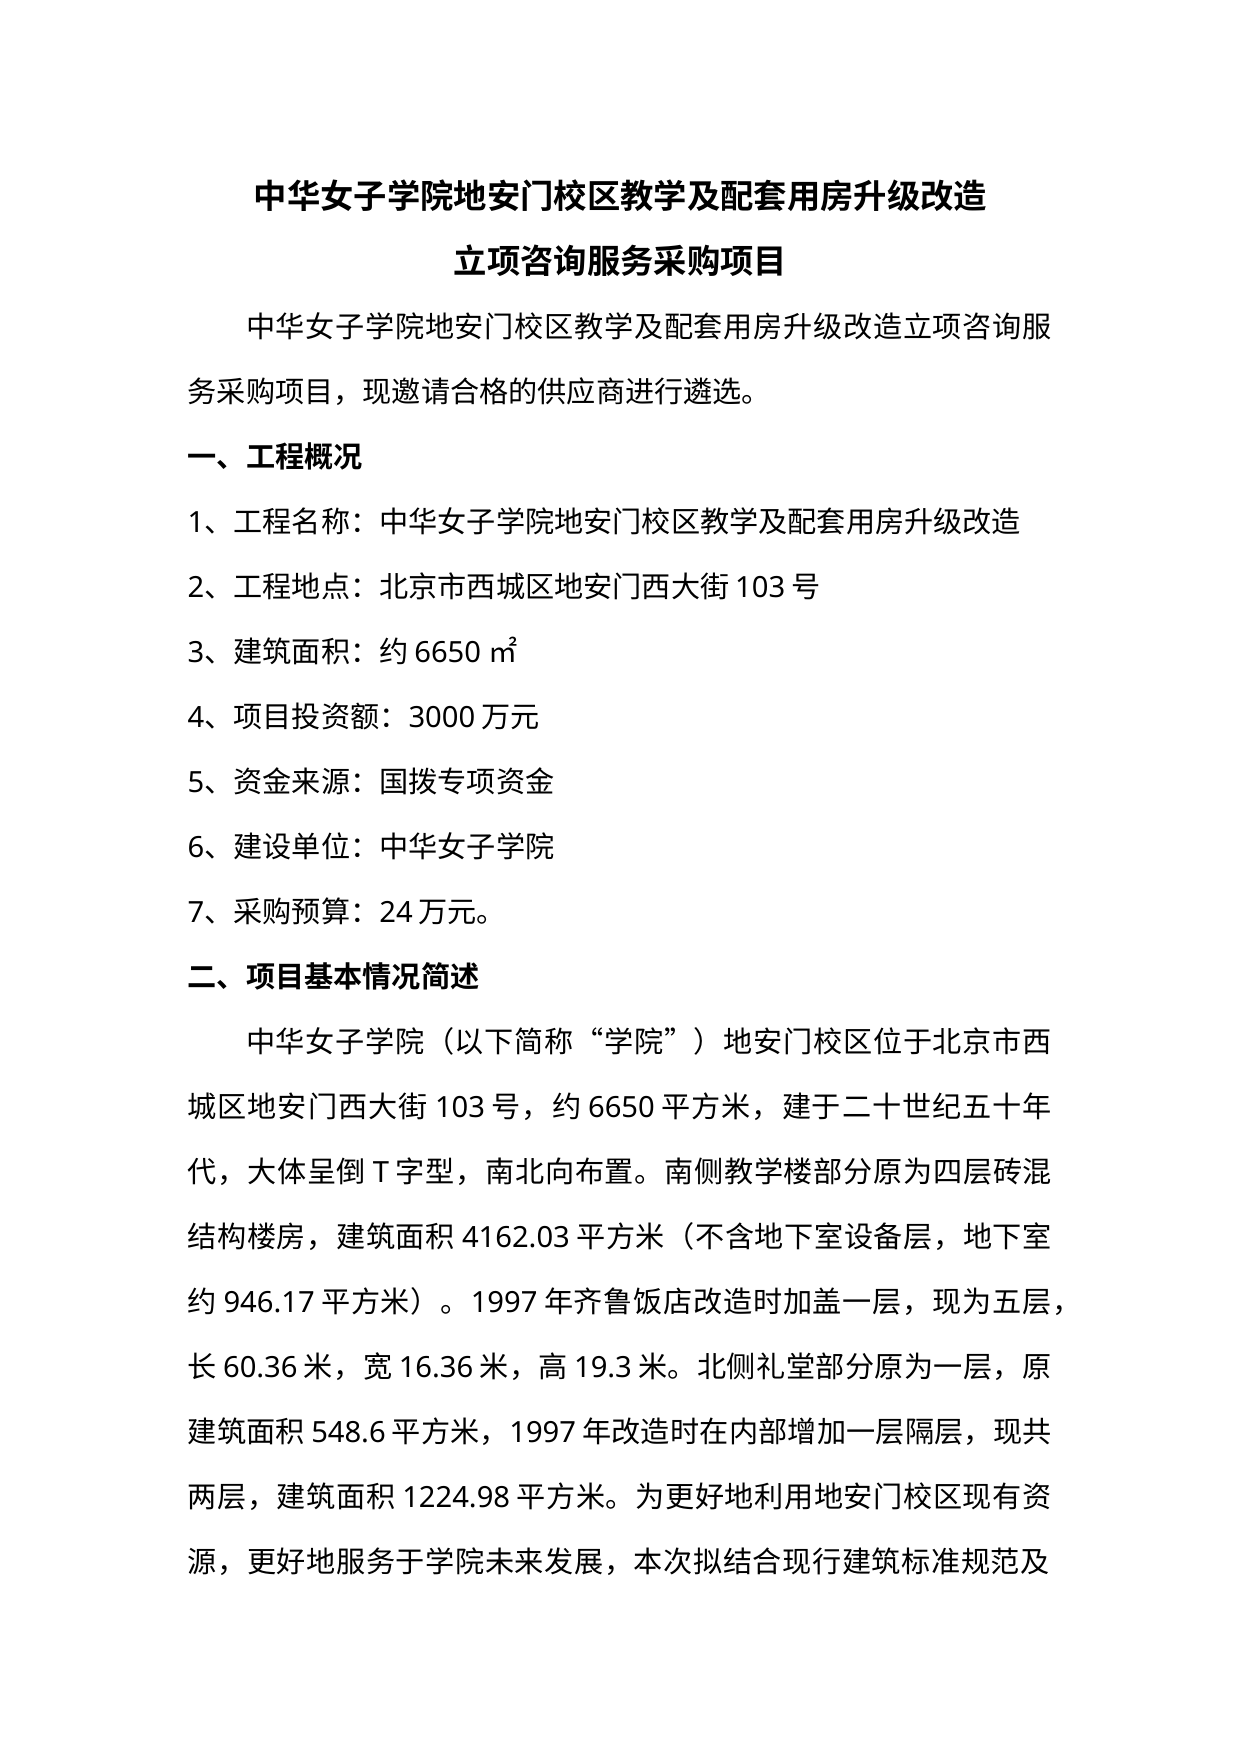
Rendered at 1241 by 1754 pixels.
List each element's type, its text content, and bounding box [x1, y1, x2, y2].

text 立项咨询服务采购项目 [187, 227, 1053, 292]
text 二、项目基本情况简述 [187, 942, 1053, 1007]
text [187, 1007, 1053, 1592]
text 7、采购预算：24万元。 [187, 877, 1053, 942]
text 6、建设单位：中华女子学院 [187, 812, 1053, 877]
text 中华女子学院地安门校区教学及配套用房升级改造 [187, 162, 1053, 227]
text 5、资金来源：国拨专项资金 [187, 747, 1053, 812]
text 一、工程概况 [187, 422, 1053, 487]
text 1、工程名称：中华女子学院地安门校区教学及配套用房升级改造 [187, 487, 1053, 552]
text 3、建筑面积：约6650 ㎡ [187, 617, 1053, 682]
text 4、项目投资额：3000万元 [187, 682, 1053, 747]
text 2、工程地点：北京市西城区地安门西大街103号 [187, 552, 1053, 617]
text 中华女子学院地安门校区教学及配套用房升级改造立项咨询服务采购项目，现邀请合格的供应商进行遴选。 [187, 292, 1053, 422]
